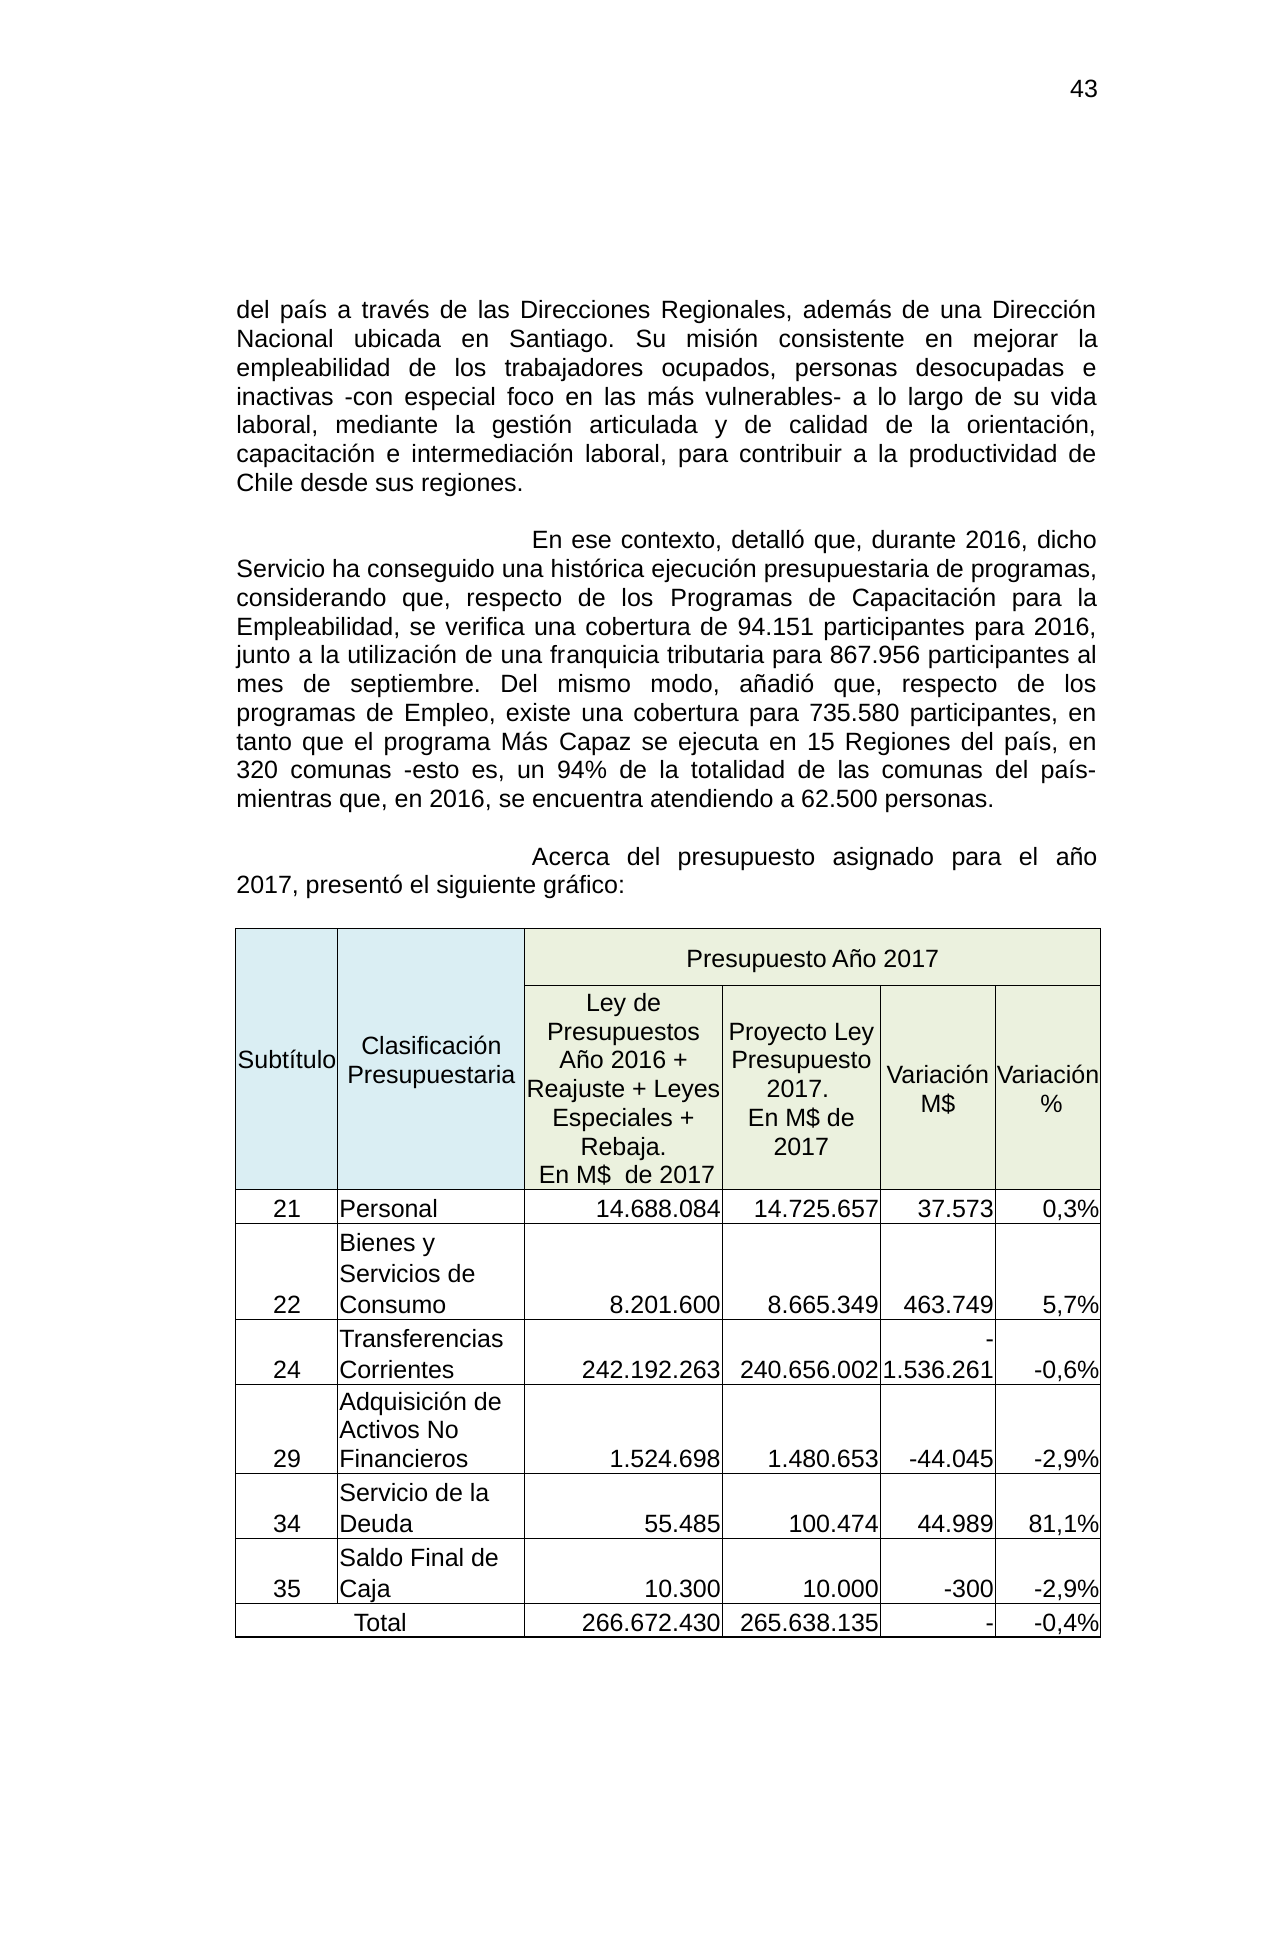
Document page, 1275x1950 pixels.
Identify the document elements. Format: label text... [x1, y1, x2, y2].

table_cell 1.524.698 [525, 1385, 722, 1473]
table_cell Personal [338, 1190, 524, 1223]
text En ese contexto, detalló que, durante 2016, dicho Servicio ha conseguido una histórica ejecución presupuestaria de programas, considerando que, respecto de los Programas de Capacitación para la Empleabilidad, se verifica una cobertura de 94.151 participantes para 2016, junto a la utilización de una franquicia tributaria para 867.956 participantes al mes de septiembre. Del mismo modo, añadió que, respecto de los programas de Empleo, existe una cobertura para 735.580 participantes, en tanto que el programa Más Capaz se ejecuta en 15 Regiones del país, en 320 comunas -esto es, un 94% de la totalidad de las comunas del país- mientras que, en 2016, se encuentra atendiendo a 62.500 personas. [236, 525, 1098, 813]
table_cell Adquisición de Activos No Financieros [338, 1385, 524, 1473]
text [236, 295, 1098, 497]
table_cell 21 [236, 1190, 337, 1223]
table_cell 240.656.002 [723, 1320, 880, 1384]
table_cell 0,3% [996, 1190, 1100, 1223]
table_cell 242.192.263 [525, 1320, 722, 1384]
table_cell Bienes y Servicios de Consumo [338, 1224, 524, 1319]
table_cell Transferencias Corrientes [338, 1320, 524, 1384]
table_cell 266.672.430 [525, 1604, 722, 1636]
table_cell 44.989 [881, 1474, 995, 1538]
table_cell Variación M$ [881, 986, 995, 1189]
table_cell Variación % [996, 986, 1100, 1189]
table_cell 29 [236, 1385, 337, 1473]
table_cell Proyecto Ley Presupuesto 2017. En M$ de 2017 [723, 986, 880, 1189]
table_cell -1.034.295 [881, 1604, 995, 1636]
table_cell -2,9% [996, 1539, 1100, 1603]
table_cell 24 [236, 1320, 337, 1384]
text Acerca del presupuesto asignado para el año 2017, presentó el siguiente gráfico: [236, 842, 1098, 899]
table_cell Total [236, 1604, 524, 1636]
table_cell 1.480.653 [723, 1385, 880, 1473]
table_cell 463.749 [881, 1224, 995, 1319]
table_cell 34 [236, 1474, 337, 1538]
table_cell 37.573 [881, 1190, 995, 1223]
table_cell 8.665.349 [723, 1224, 880, 1319]
table_cell -44.045 [881, 1385, 995, 1473]
table_cell 14.725.657 [723, 1190, 880, 1223]
table_cell 10.000 [723, 1539, 880, 1603]
table_cell Ley de Presupuestos Año 2016 + Reajuste + Leyes Especiales + Rebaja. En M$ de 2017 [525, 986, 722, 1189]
table_header Subtítulo [236, 929, 337, 1189]
table_cell -300 [881, 1539, 995, 1603]
table_cell 55.485 [525, 1474, 722, 1538]
table_header Presupuesto Año 2017 [525, 929, 1100, 985]
table_cell -0,6% [996, 1320, 1100, 1384]
table_cell 81,1% [996, 1474, 1100, 1538]
table_header Clasificación Presupuestaria [338, 929, 524, 1189]
table_cell 8.201.600 [525, 1224, 722, 1319]
table_cell 10.300 [525, 1539, 722, 1603]
table_cell 265.638.135 [723, 1604, 880, 1636]
table_cell -2,9% [996, 1385, 1100, 1473]
table_cell 22 [236, 1224, 337, 1319]
table_cell 100.474 [723, 1474, 880, 1538]
table_cell 5,7% [996, 1224, 1100, 1319]
table_cell Servicio de la Deuda [338, 1474, 524, 1538]
table_cell -0,4% [996, 1604, 1100, 1636]
table_cell 35 [236, 1539, 337, 1603]
table_cell 14.688.084 [525, 1190, 722, 1223]
table_cell -1.536.261 [881, 1320, 995, 1384]
table_cell Saldo Final de Caja [338, 1539, 524, 1603]
